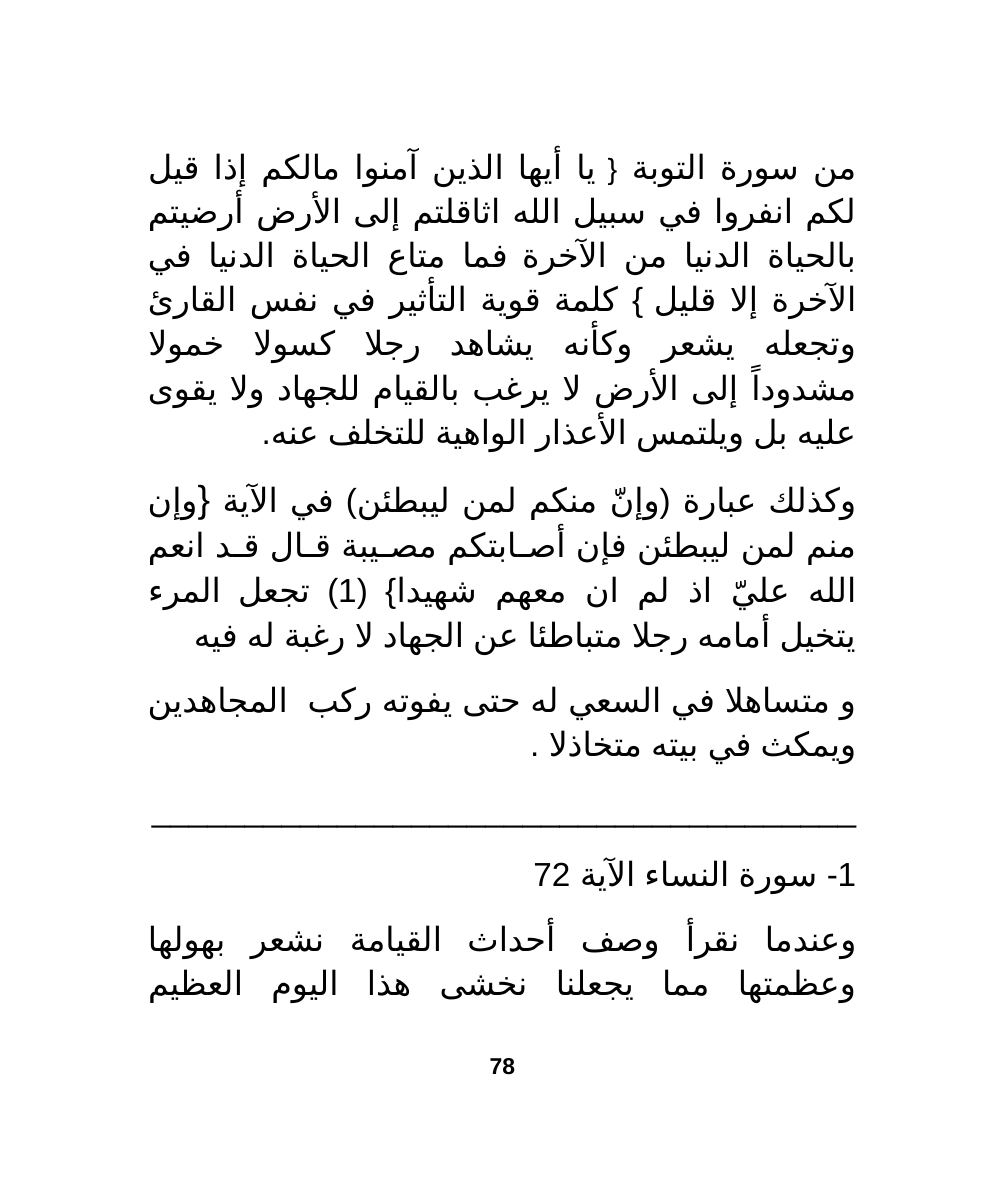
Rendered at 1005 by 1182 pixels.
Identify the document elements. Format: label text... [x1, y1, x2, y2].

text وكذلك عبارة (وإنّ منكم لمن ليبطئن) في الآية {وإن منم لمن ليبطئن فإن أصابتكم مصيبة قال قد انعم الله عليّ اذ لم ان معهم شهيدا} (1) تجعل المرء يتخيل أمامه رجلا متباطئا عن الجهاد لا رغبة له فيه [148, 478, 856, 654]
text 1- سورة النساء الآية 72 [148, 855, 856, 894]
text و متساهلا في السعي له حتى يفوته ركب المجاهدين ويمكث في بيته متخاذلا . [148, 681, 856, 764]
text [148, 920, 856, 1003]
text ______________________________________ [148, 790, 856, 829]
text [148, 148, 856, 451]
